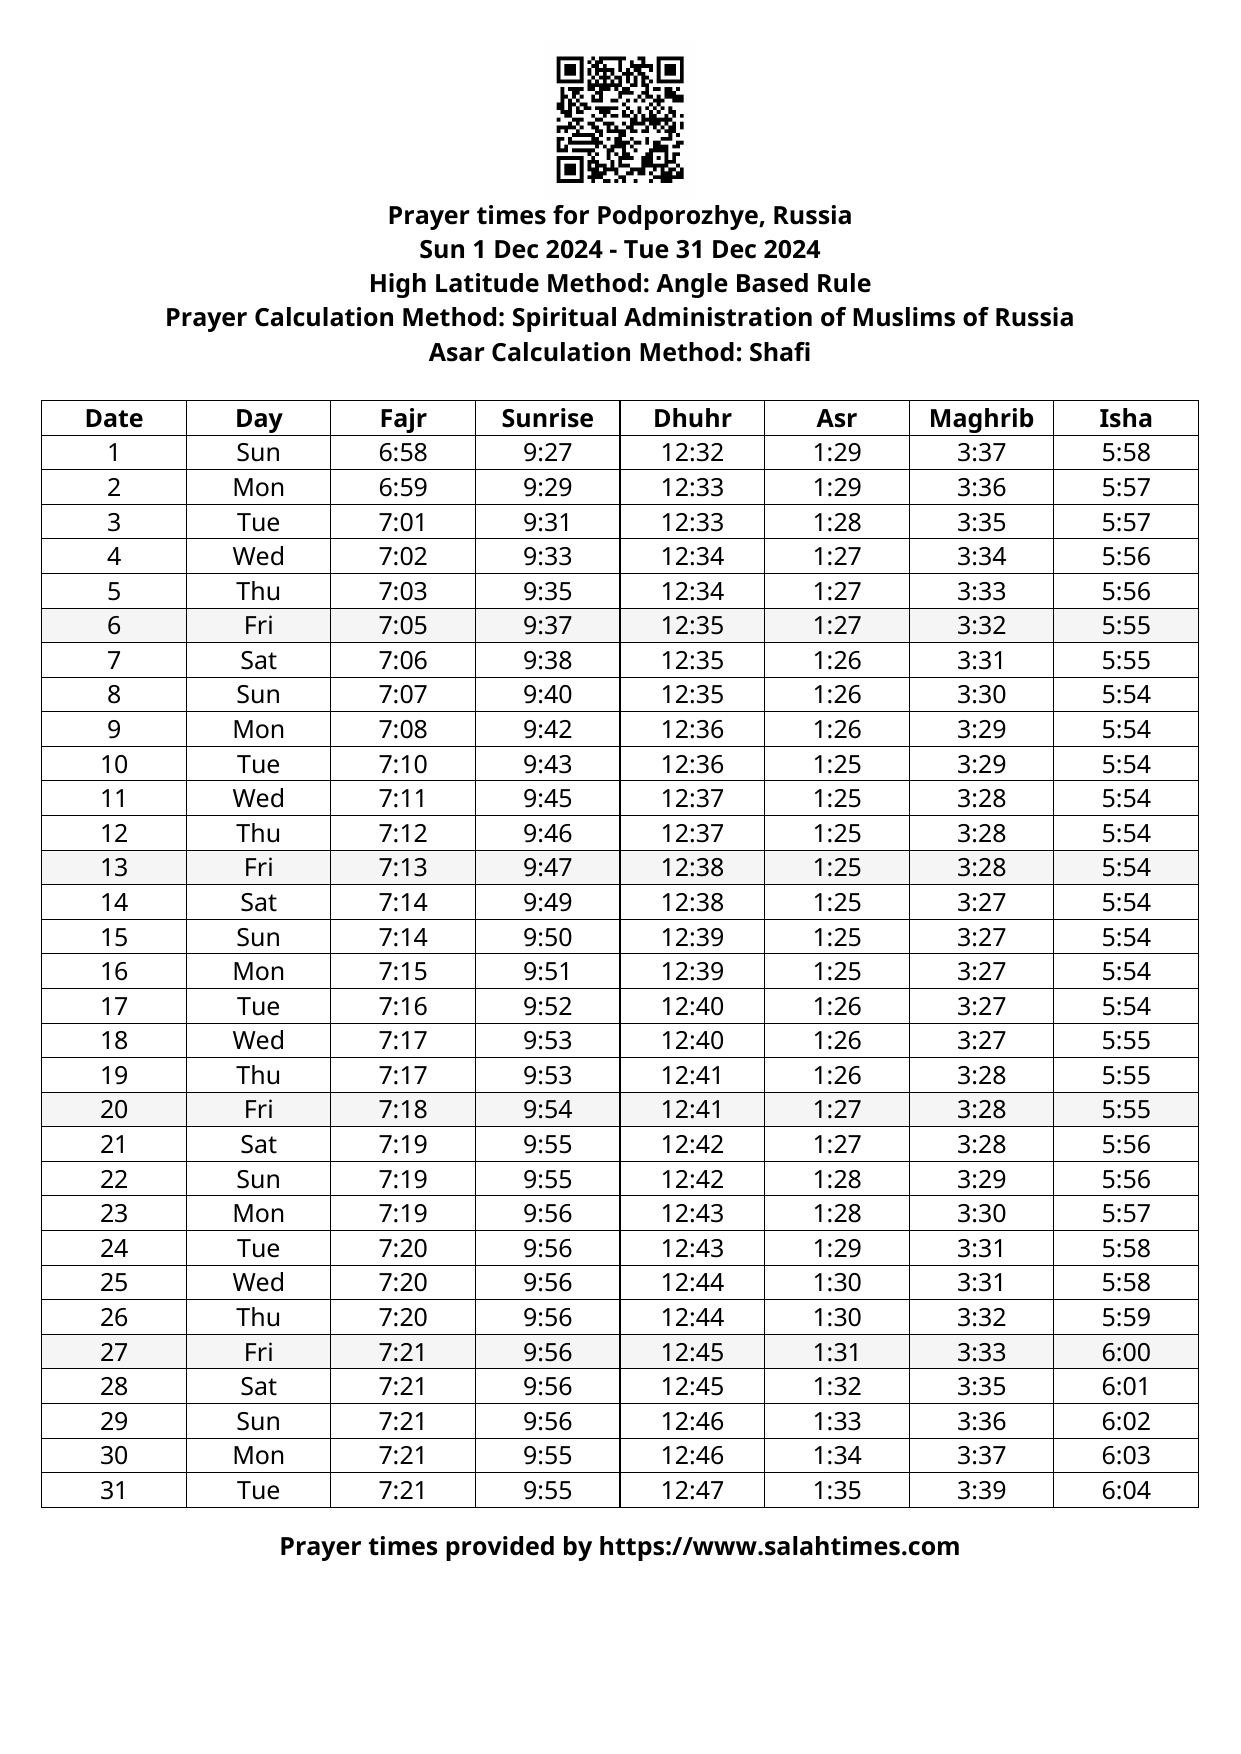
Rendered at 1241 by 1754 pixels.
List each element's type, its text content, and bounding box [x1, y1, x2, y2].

text High Latitude Method: Angle Based Rule [42, 266, 1198, 300]
table_cell 25 [42, 1266, 186, 1299]
table_cell 3:27 [910, 989, 1053, 1022]
table_cell 7:19 [331, 1127, 475, 1161]
table_cell 9:40 [476, 678, 619, 711]
table_cell 9:33 [476, 539, 619, 573]
table_cell 31 [42, 1473, 186, 1507]
table_cell 12:35 [621, 609, 764, 642]
table_cell 3:35 [910, 505, 1053, 538]
table_cell Wed [187, 781, 330, 815]
table_cell 8 [42, 678, 186, 711]
table_cell 9:31 [476, 505, 619, 538]
table_cell 5:59 [1054, 1300, 1198, 1334]
table_cell 1:29 [765, 436, 909, 469]
table_cell 6:03 [1054, 1439, 1198, 1472]
table_header Asr [765, 401, 909, 434]
table_cell 17 [42, 989, 186, 1022]
table_cell 13 [42, 851, 186, 884]
table_cell 9:56 [476, 1231, 619, 1264]
table_cell 5:54 [1054, 851, 1198, 884]
table_cell 12:40 [621, 989, 764, 1022]
table_cell Mon [187, 1439, 330, 1472]
table_cell 9:55 [476, 1473, 619, 1507]
table_cell Sun [187, 920, 330, 953]
table_cell 3:32 [910, 1300, 1053, 1334]
table_cell 3:29 [910, 747, 1053, 780]
table_cell Tue [187, 989, 330, 1022]
table_cell 12:35 [621, 678, 764, 711]
text Prayer Calculation Method: Spiritual Administration of Muslims of Russia [42, 300, 1198, 334]
table_header Date [42, 401, 186, 434]
table_cell 3:37 [910, 436, 1053, 469]
table_cell 5:54 [1054, 954, 1198, 988]
table_cell 14 [42, 885, 186, 919]
table_cell 5:54 [1054, 712, 1198, 746]
table_cell Mon [187, 1196, 330, 1230]
table_cell 3:27 [910, 1024, 1053, 1057]
table_cell 9:49 [476, 885, 619, 919]
table_cell 1:26 [765, 989, 909, 1022]
table_cell Sat [187, 885, 330, 919]
table_cell 3:28 [910, 1058, 1053, 1092]
table_cell Thu [187, 1300, 330, 1334]
table_cell 6:01 [1054, 1369, 1198, 1403]
table_cell 12:32 [621, 436, 764, 469]
table_cell 7:14 [331, 920, 475, 953]
table_cell 1:28 [765, 1196, 909, 1230]
table_cell 9:55 [476, 1162, 619, 1195]
table_cell 7:13 [331, 851, 475, 884]
table_cell Fri [187, 609, 330, 642]
table_cell 5:58 [1054, 1266, 1198, 1299]
table_header Day [187, 401, 330, 434]
table_cell 12:33 [621, 505, 764, 538]
text Sun 1 Dec 2024 - Tue 31 Dec 2024 [42, 232, 1198, 266]
table_cell 5:56 [1054, 539, 1198, 573]
table_cell 19 [42, 1058, 186, 1092]
table_cell Wed [187, 1024, 330, 1057]
table_cell 12:47 [621, 1473, 764, 1507]
table_cell 3:28 [910, 816, 1053, 849]
table_cell 7:20 [331, 1231, 475, 1264]
table_cell 9:56 [476, 1266, 619, 1299]
table_cell 1:28 [765, 1162, 909, 1195]
table_cell 1:25 [765, 747, 909, 780]
table_cell 1:26 [765, 712, 909, 746]
table_cell 3 [42, 505, 186, 538]
table_cell 7:21 [331, 1439, 475, 1472]
table_header Sunrise [476, 401, 619, 434]
table_cell 12:35 [621, 643, 764, 677]
table_cell 12:44 [621, 1300, 764, 1334]
table_cell 3:36 [910, 1404, 1053, 1437]
table_cell 5:55 [1054, 643, 1198, 677]
table_cell 3:28 [910, 1093, 1053, 1126]
table_cell 1:35 [765, 1473, 909, 1507]
table_cell 12:44 [621, 1266, 764, 1299]
table_cell 9:27 [476, 436, 619, 469]
table_cell 12:33 [621, 470, 764, 504]
table_cell 5:54 [1054, 781, 1198, 815]
table_cell 5:55 [1054, 1058, 1198, 1092]
table_cell 9:55 [476, 1439, 619, 1472]
table_cell 26 [42, 1300, 186, 1334]
table_cell 1:27 [765, 1127, 909, 1161]
table_cell 24 [42, 1231, 186, 1264]
text Asar Calculation Method: Shafi [42, 334, 1198, 368]
table_cell Fri [187, 1335, 330, 1368]
table_cell 1:25 [765, 781, 909, 815]
table_cell Sat [187, 1127, 330, 1161]
table_cell 12:45 [621, 1369, 764, 1403]
table_cell 3:34 [910, 539, 1053, 573]
table_cell 7:14 [331, 885, 475, 919]
table_cell 5:58 [1054, 436, 1198, 469]
table_cell Tue [187, 505, 330, 538]
table_cell 7:08 [331, 712, 475, 746]
table_cell 3:39 [910, 1473, 1053, 1507]
table_cell Mon [187, 470, 330, 504]
table_cell Thu [187, 816, 330, 849]
table_cell 7:20 [331, 1266, 475, 1299]
table_cell 12:39 [621, 920, 764, 953]
table_cell 5:56 [1054, 574, 1198, 607]
table_cell 9:29 [476, 470, 619, 504]
table_cell 7:19 [331, 1196, 475, 1230]
table_cell 6:00 [1054, 1335, 1198, 1368]
table_cell 12:41 [621, 1093, 764, 1126]
table_cell 7:21 [331, 1473, 475, 1507]
table_cell 1 [42, 436, 186, 469]
table_cell 1:27 [765, 1093, 909, 1126]
table_cell 9:46 [476, 816, 619, 849]
table_cell 1:30 [765, 1300, 909, 1334]
table_cell 5:54 [1054, 678, 1198, 711]
table_cell 6:04 [1054, 1473, 1198, 1507]
table_cell 16 [42, 954, 186, 988]
table_cell 1:32 [765, 1369, 909, 1403]
table_cell 7:15 [331, 954, 475, 988]
table_cell 12:43 [621, 1231, 764, 1264]
table_cell 3:35 [910, 1369, 1053, 1403]
table_cell Thu [187, 1058, 330, 1092]
table_cell 29 [42, 1404, 186, 1437]
table_cell 12:41 [621, 1058, 764, 1092]
table_cell 1:25 [765, 920, 909, 953]
table_cell Sat [187, 1369, 330, 1403]
table_cell 3:33 [910, 1335, 1053, 1368]
table_cell 3:31 [910, 1231, 1053, 1264]
table_cell 7:21 [331, 1404, 475, 1437]
table_cell 3:30 [910, 678, 1053, 711]
table_cell 7:18 [331, 1093, 475, 1126]
table_cell 12:38 [621, 851, 764, 884]
table_cell 12:42 [621, 1162, 764, 1195]
table_cell 1:26 [765, 678, 909, 711]
table_cell 7:06 [331, 643, 475, 677]
table_cell 1:27 [765, 609, 909, 642]
table_cell 5:58 [1054, 1231, 1198, 1264]
table_cell 12:42 [621, 1127, 764, 1161]
picture [542, 41, 699, 198]
table_cell 3:29 [910, 712, 1053, 746]
table_cell 12:43 [621, 1196, 764, 1230]
table_cell 5:55 [1054, 1093, 1198, 1126]
table_cell 12:39 [621, 954, 764, 988]
table_cell 20 [42, 1093, 186, 1126]
table_cell 7:11 [331, 781, 475, 815]
table_cell 2 [42, 470, 186, 504]
table_cell Tue [187, 747, 330, 780]
table_cell 30 [42, 1439, 186, 1472]
table_cell 5:55 [1054, 1024, 1198, 1057]
table_cell 9:55 [476, 1127, 619, 1161]
table_cell Fri [187, 851, 330, 884]
table_cell 3:28 [910, 851, 1053, 884]
table_cell 7:16 [331, 989, 475, 1022]
table_cell Sun [187, 1162, 330, 1195]
table_cell 5:57 [1054, 1196, 1198, 1230]
table_cell 9:43 [476, 747, 619, 780]
table_cell 1:30 [765, 1266, 909, 1299]
table_cell Tue [187, 1231, 330, 1264]
table_cell 1:25 [765, 954, 909, 988]
table_cell Sat [187, 643, 330, 677]
table_cell 6:58 [331, 436, 475, 469]
table_cell 12:34 [621, 539, 764, 573]
table_cell 9:42 [476, 712, 619, 746]
table_cell 1:26 [765, 1024, 909, 1057]
table_cell 9:51 [476, 954, 619, 988]
table_cell 1:28 [765, 505, 909, 538]
table_cell 9:37 [476, 609, 619, 642]
table_cell Fri [187, 1093, 330, 1126]
table_cell 1:26 [765, 643, 909, 677]
table_cell 1:29 [765, 1231, 909, 1264]
table_cell 9:56 [476, 1196, 619, 1230]
text Prayer times provided by https://www.salahtimes.com [42, 1528, 1198, 1563]
table_cell 9:50 [476, 920, 619, 953]
table_header Maghrib [910, 401, 1053, 434]
table_cell 18 [42, 1024, 186, 1057]
table_cell 3:28 [910, 1127, 1053, 1161]
table_cell 7:19 [331, 1162, 475, 1195]
table_cell 7 [42, 643, 186, 677]
table_cell 3:27 [910, 954, 1053, 988]
table_cell 7:17 [331, 1024, 475, 1057]
table_cell 3:28 [910, 781, 1053, 815]
table_cell 7:12 [331, 816, 475, 849]
table_cell 3:31 [910, 643, 1053, 677]
table_cell 7:05 [331, 609, 475, 642]
table_cell 28 [42, 1369, 186, 1403]
table_cell 9:54 [476, 1093, 619, 1126]
table_cell 12 [42, 816, 186, 849]
table_cell 5:57 [1054, 505, 1198, 538]
table_cell 1:29 [765, 470, 909, 504]
table_cell 1:31 [765, 1335, 909, 1368]
table_cell 15 [42, 920, 186, 953]
table_cell 5:54 [1054, 885, 1198, 919]
table_cell 7:21 [331, 1335, 475, 1368]
table_cell 9:35 [476, 574, 619, 607]
table_cell 12:46 [621, 1439, 764, 1472]
table_cell 22 [42, 1162, 186, 1195]
table_cell 27 [42, 1335, 186, 1368]
table_cell 23 [42, 1196, 186, 1230]
table_header Isha [1054, 401, 1198, 434]
table_cell 9:47 [476, 851, 619, 884]
table_cell 12:38 [621, 885, 764, 919]
table_cell 12:36 [621, 747, 764, 780]
table_cell 12:40 [621, 1024, 764, 1057]
table_header Dhuhr [621, 401, 764, 434]
table_cell 1:33 [765, 1404, 909, 1437]
table_cell Tue [187, 1473, 330, 1507]
table_cell 4 [42, 539, 186, 573]
table_cell 12:46 [621, 1404, 764, 1437]
table_cell 1:27 [765, 574, 909, 607]
table_cell 5:55 [1054, 609, 1198, 642]
table_cell 3:31 [910, 1266, 1053, 1299]
table_cell 9:45 [476, 781, 619, 815]
table_cell Wed [187, 1266, 330, 1299]
table_cell 1:27 [765, 539, 909, 573]
table_cell 9:53 [476, 1058, 619, 1092]
text Prayer times for Podporozhye, Russia [42, 198, 1198, 232]
table_cell 9:56 [476, 1369, 619, 1403]
table_cell 5:54 [1054, 747, 1198, 780]
table_cell 7:07 [331, 678, 475, 711]
table_cell 9:52 [476, 989, 619, 1022]
table_cell Sun [187, 436, 330, 469]
table_cell Sun [187, 1404, 330, 1437]
table_cell 9:56 [476, 1335, 619, 1368]
table_cell 3:32 [910, 609, 1053, 642]
table_cell 3:29 [910, 1162, 1053, 1195]
table_cell Mon [187, 954, 330, 988]
table_cell Sun [187, 678, 330, 711]
table_cell 11 [42, 781, 186, 815]
table_cell Wed [187, 539, 330, 573]
table_cell 3:37 [910, 1439, 1053, 1472]
table_cell 5:54 [1054, 989, 1198, 1022]
table_cell Thu [187, 574, 330, 607]
table_cell 1:25 [765, 851, 909, 884]
table_cell 7:02 [331, 539, 475, 573]
table_cell 12:36 [621, 712, 764, 746]
table_cell 6 [42, 609, 186, 642]
table_cell Mon [187, 712, 330, 746]
table_cell 7:03 [331, 574, 475, 607]
table_cell 3:27 [910, 920, 1053, 953]
table_cell 5:54 [1054, 920, 1198, 953]
table_cell 9:38 [476, 643, 619, 677]
table_cell 9:53 [476, 1024, 619, 1057]
table_cell 1:25 [765, 816, 909, 849]
table_cell 5:54 [1054, 816, 1198, 849]
table_cell 21 [42, 1127, 186, 1161]
table_cell 5:57 [1054, 470, 1198, 504]
table_cell 9:56 [476, 1404, 619, 1437]
table_cell 5:56 [1054, 1162, 1198, 1195]
table_cell 3:27 [910, 885, 1053, 919]
table_cell 3:30 [910, 1196, 1053, 1230]
table_cell 5 [42, 574, 186, 607]
table_cell 7:21 [331, 1369, 475, 1403]
table_cell 7:17 [331, 1058, 475, 1092]
table_cell 9 [42, 712, 186, 746]
table_cell 12:34 [621, 574, 764, 607]
table_cell 7:10 [331, 747, 475, 780]
table_cell 6:59 [331, 470, 475, 504]
table_cell 6:02 [1054, 1404, 1198, 1437]
table_cell 3:33 [910, 574, 1053, 607]
table_cell 1:26 [765, 1058, 909, 1092]
table_cell 3:36 [910, 470, 1053, 504]
table_cell 7:01 [331, 505, 475, 538]
table_cell 10 [42, 747, 186, 780]
table_cell 1:34 [765, 1439, 909, 1472]
table_header Fajr [331, 401, 475, 434]
table_cell 1:25 [765, 885, 909, 919]
table_cell 12:37 [621, 816, 764, 849]
table_cell 12:45 [621, 1335, 764, 1368]
table_cell 5:56 [1054, 1127, 1198, 1161]
table_cell 9:56 [476, 1300, 619, 1334]
table_cell 7:20 [331, 1300, 475, 1334]
table_cell 12:37 [621, 781, 764, 815]
